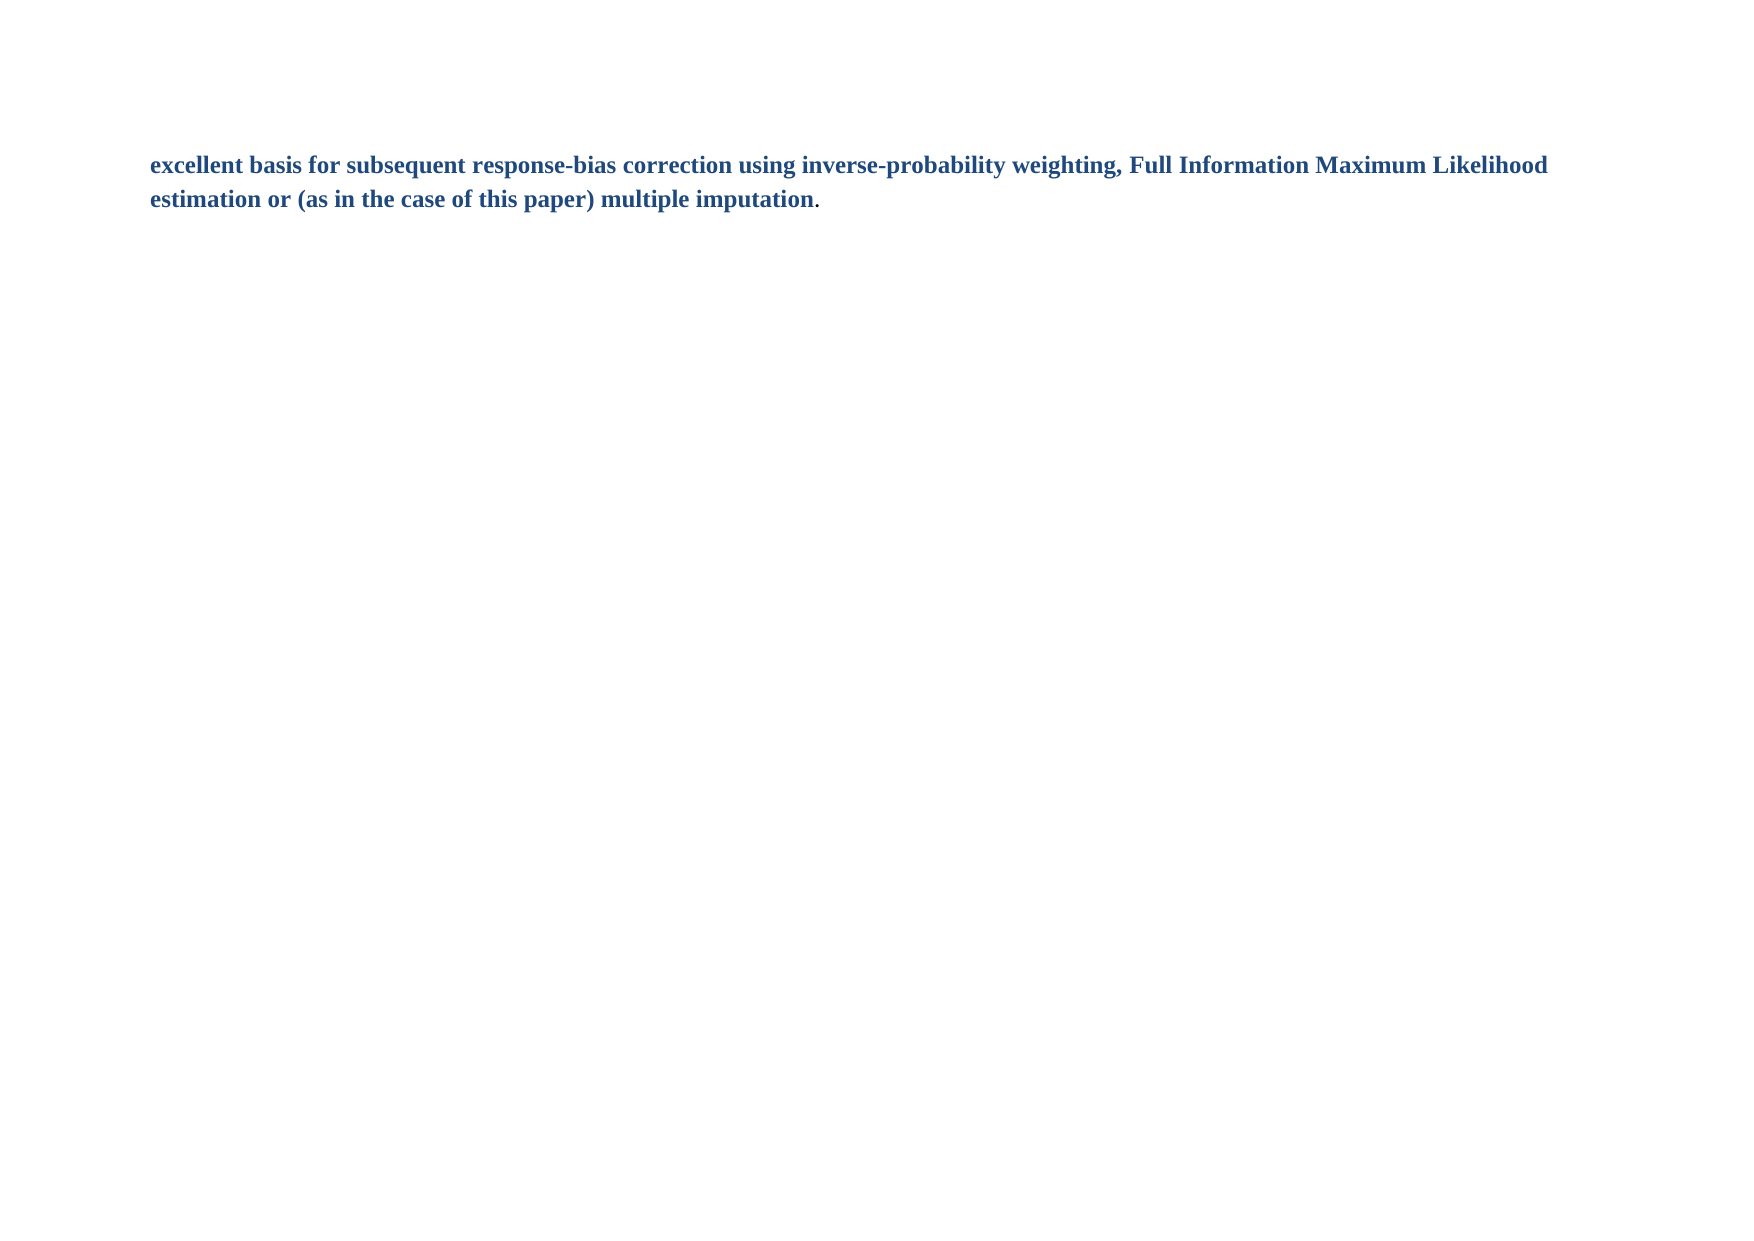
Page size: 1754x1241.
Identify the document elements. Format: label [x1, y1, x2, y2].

text [150, 150, 1604, 214]
